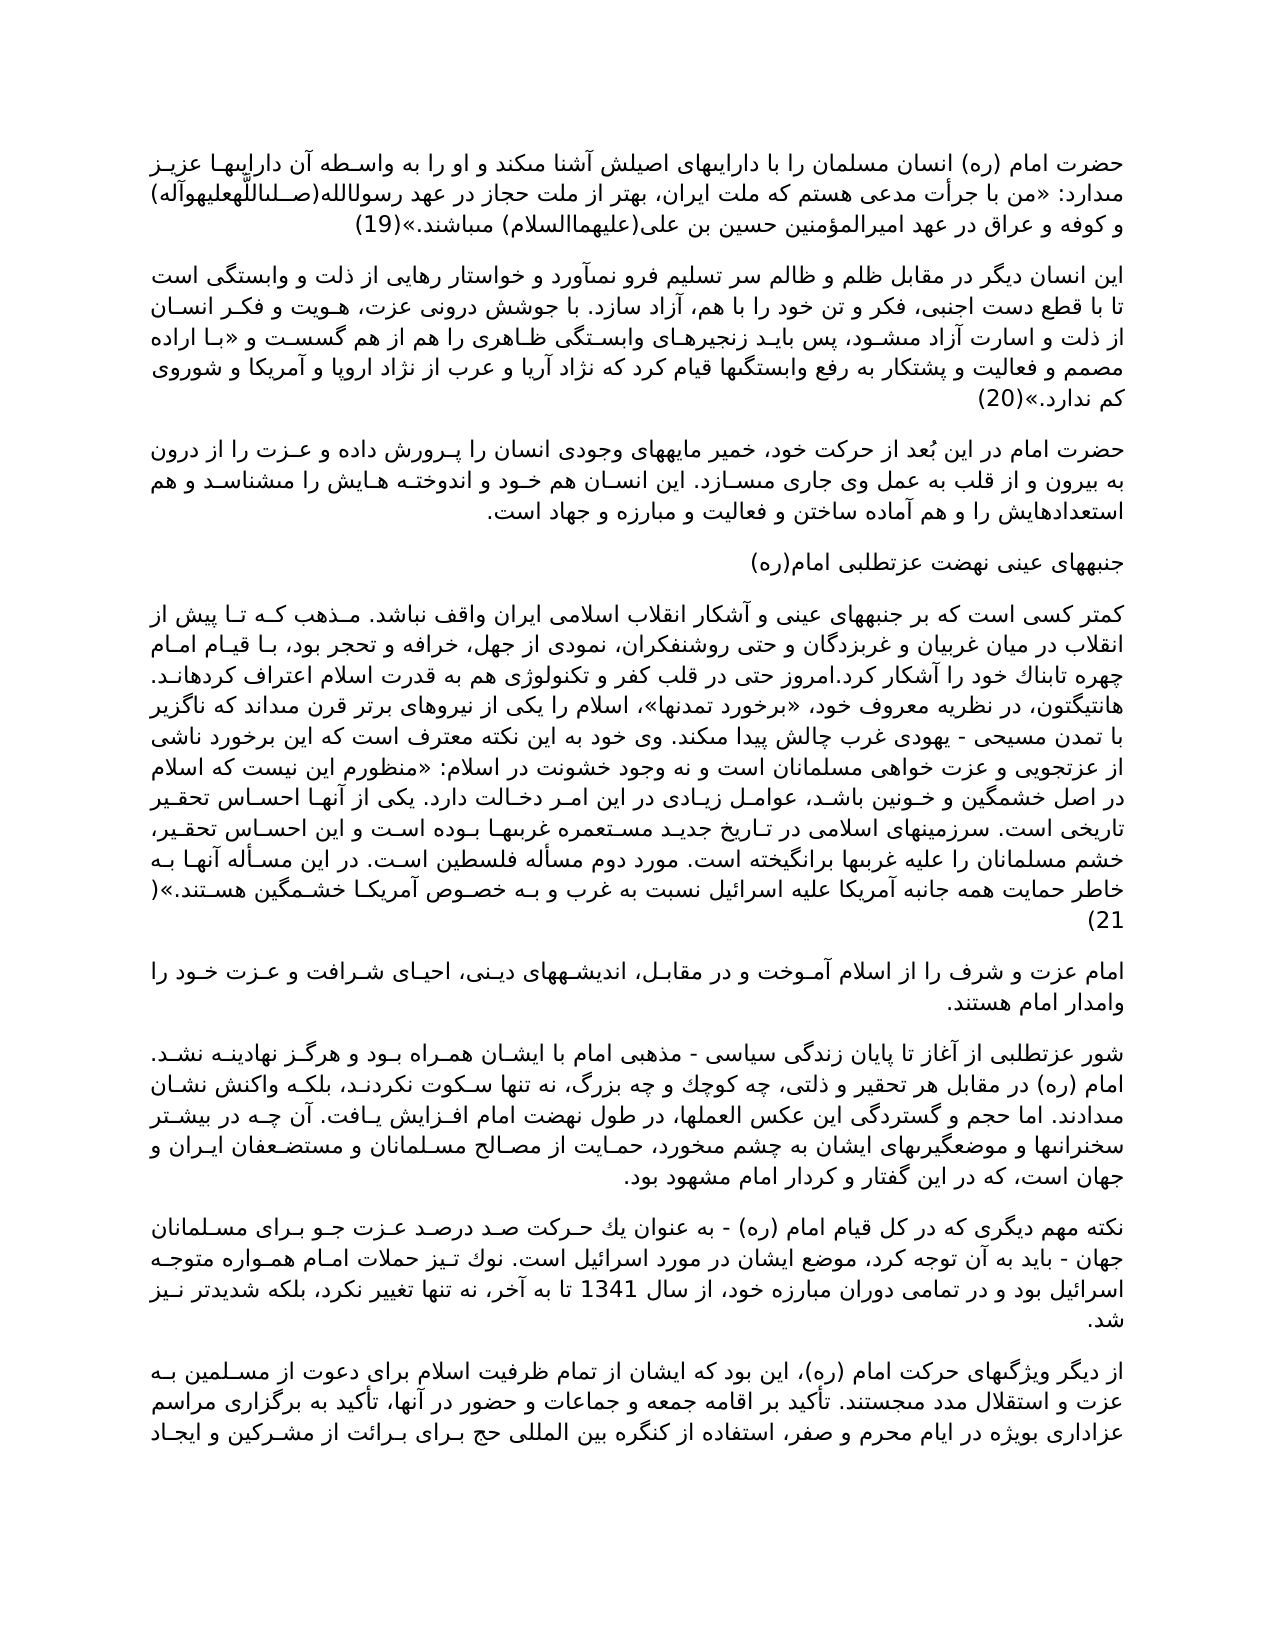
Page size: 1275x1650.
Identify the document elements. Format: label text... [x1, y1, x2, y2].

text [150, 1358, 1125, 1446]
text نكته مهم ديگرى كه در كل قيام امام (ره) - به عنوان يك حركت صد درصد عزت جو براى مسلمانان جهان - بايد به آن توجه كرد، موضع ايشان در مورد اسرائيل است. نوك تيز حملات امام همواره متوجه اسرائيل بود و در تمامى دوران مبارزه خود، از سال 1341 تا به آخر، نه تنها تغيير نكرد، بلكه شديدتر نيز شد. [150, 1214, 1125, 1333]
text جنبه‏هاى عينى نهضت عزت‏طلبى امام(ره) [150, 549, 1125, 576]
text حضرت امام در اين بُعد از حركت خود، خمير مايه‏هاى وجودى انسان را پرورش داده و عزت را از درون به بيرون و از قلب به عمل وى جارى مى‏سازد. اين انسان هم خود و اندوخته هايش را مى‏شناسد و هم استعدادهايش را و هم آماده ساختن و فعاليت و مبارزه و جهاد است. [150, 437, 1125, 524]
text حضرت امام (ره) انسان مسلمان را با دارايى‏هاى اصيلش آشنا مى‏كند و او را به واسطه آن دارايى‏ها عزيز مى‏دارد: «من با جرأت مدعى هستم كه ملت ايران، بهتر از ملت حجاز در عهد رسول‏الله(صلى‏اللَّه‏عليه‏وآله) و كوفه و عراق در عهد اميرالمؤمنين حسين بن على(عليهماالسلام) مى‏باشند.»(19) [150, 150, 1125, 238]
text اين انسان ديگر در مقابل ظلم و ظالم سر تسليم فرو نمى‏آورد و خواستار رهايى از ذلت و وابستگى است تا با قطع دست اجنبى، فكر و تن خود را با هم، آزاد سازد. با جوشش درونى عزت، هويت و فكر انسان از ذلت و اسارت آزاد مى‏شود، پس بايد زنجيرهاى وابستگى ظاهرى را هم از هم گسست و «با اراده مصمم و فعاليت و پشتكار به رفع وابستگى‏ها قيام كرد كه نژاد آريا و عرب از نژاد اروپا و آمريكا و شوروى كم ندارد.»(20) [150, 263, 1125, 412]
text شور عزت‏طلبى از آغاز تا پايان زندگى سياسى - مذهبى امام با ايشان همراه بود و هرگز نهادينه نشد. امام (ره) در مقابل هر تحقير و ذلتى، چه كوچك و چه بزرگ، نه تنها سكوت نكردند، بلكه واكنش نشان مى‏دادند. اما حجم و گستردگى اين عكس العمل‏ها، در طول نهضت امام افزايش يافت. آن چه در بيشتر سخنرانى‏ها و موضع‏گيرى‏هاى ايشان به چشم مى‏خورد، حمايت از مصالح مسلمانان و مستضعفان ايران و جهان است، كه در اين گفتار و كردار امام مشهود بود. [150, 1041, 1125, 1190]
text امام عزت و شرف را از اسلام آموخت و در مقابل، انديشه‏هاى دينى، احياى شرافت و عزت خود را وامدار امام هستند. [150, 958, 1125, 1016]
text كمتر كسى است كه بر جنبه‏هاى عينى و آشكار انقلاب اسلامى ايران واقف نباشد. مذهب كه تا پيش از انقلاب در ميان غربيان و غربزدگان و حتى روشنفكران، نمودى از جهل، خرافه و تحجر بود، با قيام امام چهره تابناك خود را آشكار كرد.امروز حتى در قلب كفر و تكنولوژى هم به قدرت اسلام اعتراف كرده‏اند. هانتيگتون، در نظريه معروف خود، «برخورد تمدن‏ها»، اسلام را يكى از نيروهاى برتر قرن مى‏داند كه ناگزير با تمدن مسيحى - يهودى غرب چالش پيدا مى‏كند. وى خود به اين نكته معترف است كه اين برخورد ناشى از عزت‏جويى و عزت خواهى مسلمانان است و نه وجود خشونت در اسلام: «منظورم اين نيست كه اسلام در اصل خشمگين و خونين باشد، عوامل زيادى در اين امر دخالت دارد. يكى از آن‏ها احساس تحقير تاريخى است. سرزمين‏هاى اسلامى در تاريخ جديد مستعمره غربى‏ها بوده است و اين احساس تحقير، خشم مسلمانان را عليه غربى‏ها برانگيخته است. مورد دوم مسأله فلسطين است. در اين مسأله آن‏ها به خاطر حمايت همه جانبه آمريكا عليه اسرائيل نسبت به غرب و به خصوص آمريكا خشمگين هستند.»(21) [150, 601, 1125, 934]
